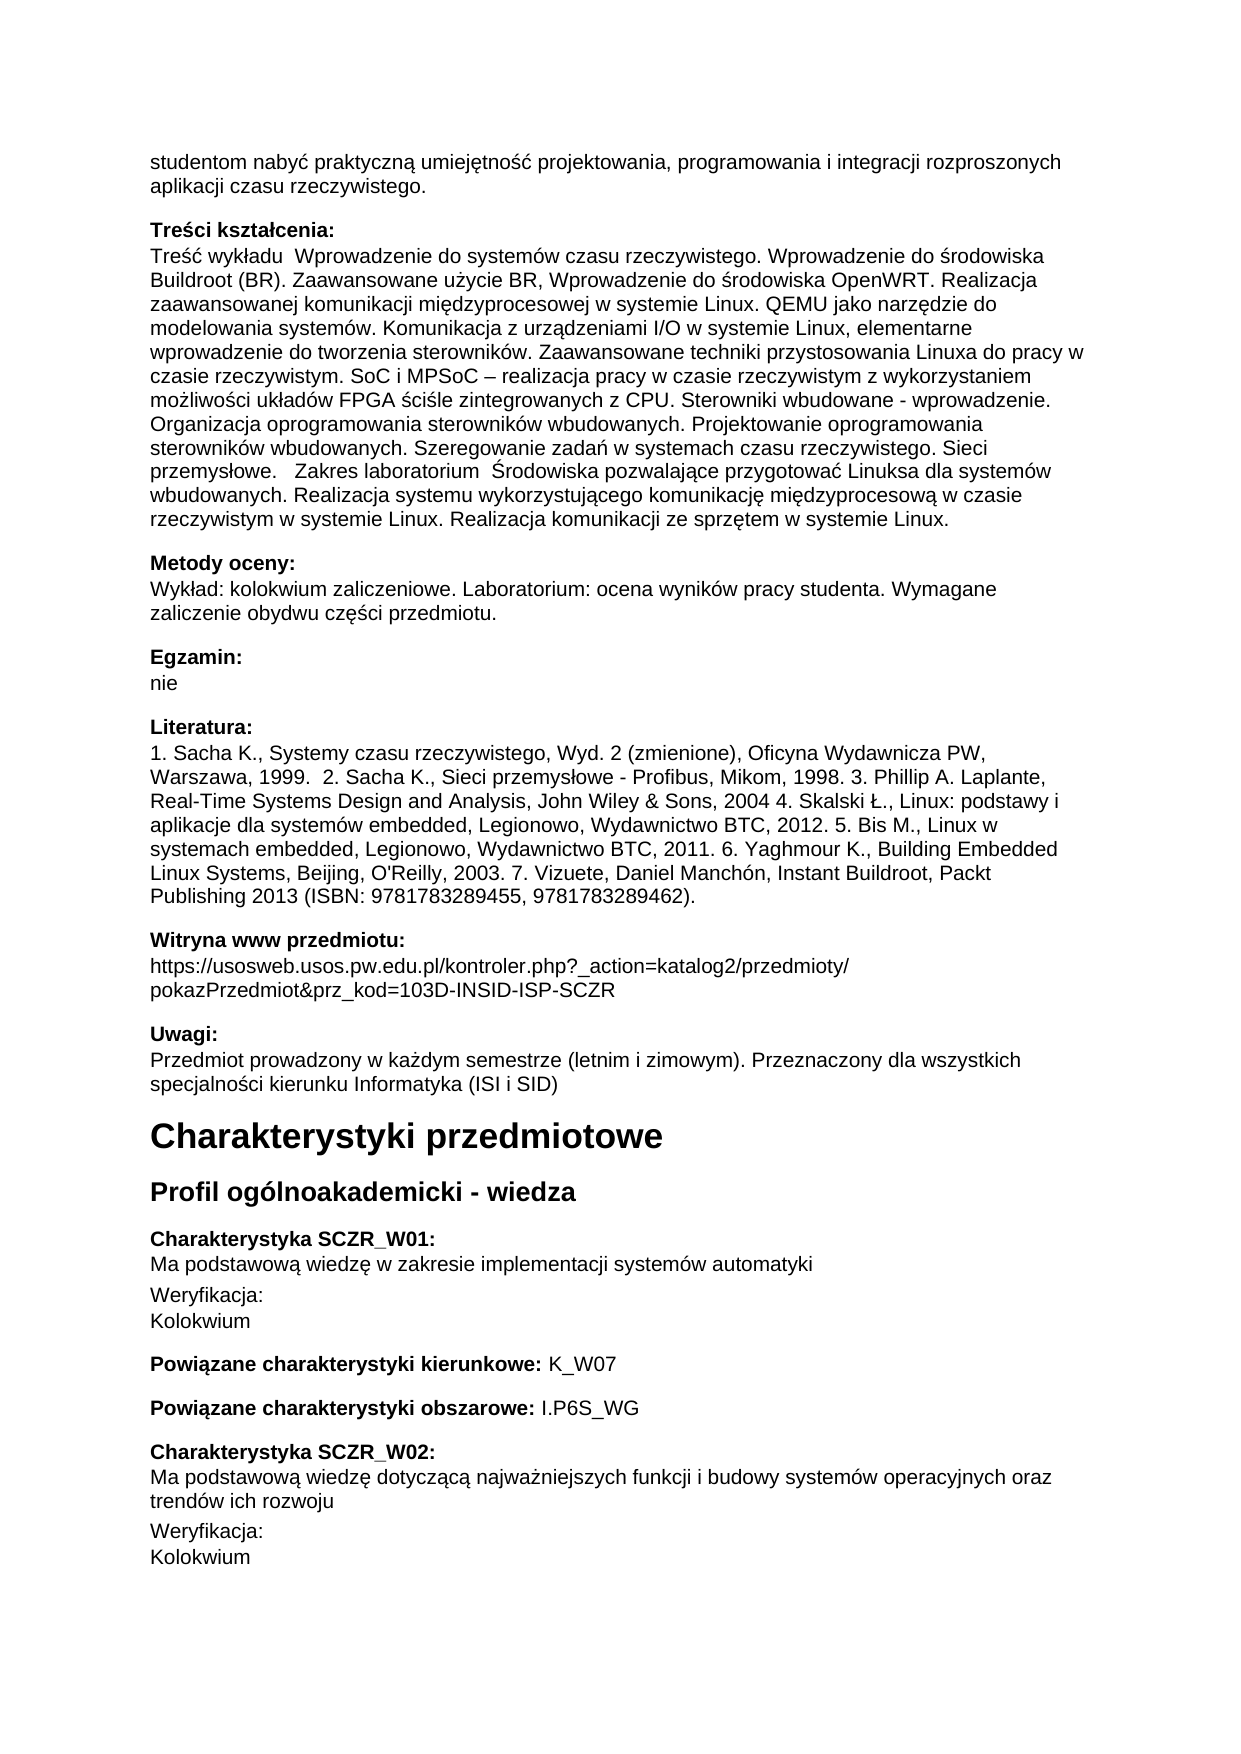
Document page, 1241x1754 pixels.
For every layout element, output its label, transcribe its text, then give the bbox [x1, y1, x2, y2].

subtitle Charakterystyki przedmiotowe [150, 1116, 1090, 1156]
text Treść wykładu Wprowadzenie do systemów czasu rzeczywistego. Wprowadzenie do środowiska Buildroot (BR). Zaawansowane użycie BR, Wprowadzenie do środowiska OpenWRT. Realizacja zaawansowanej komunikacji międzyprocesowej w systemie Linux. QEMU jako narzędzie do modelowania systemów. Komunikacja z urządzeniami I/O w systemie Linux, elementarne wprowadzenie do tworzenia sterowników. Zaawansowane techniki przystosowania Linuxa do pracy w czasie rzeczywistym. SoC i MPSoC – realizacja pracy w czasie rzeczywistym z wykorzystaniem możliwości układów FPGA ściśle zintegrowanych z CPU. Sterowniki wbudowane - wprowadzenie. Organizacja oprogramowania sterowników wbudowanych. Projektowanie oprogramowania sterowników wbudowanych. Szeregowanie zadań w systemach czasu rzeczywistego. Sieci przemysłowe. Zakres laboratorium Środowiska pozwalające przygotować Linuksa dla systemów wbudowanych. Realizacja systemu wykorzystującego komunikację międzyprocesową w czasie rzeczywistym w systemie Linux. Realizacja komunikacji ze sprzętem w systemie Linux. [150, 244, 1090, 531]
text Przedmiot prowadzony w każdym semestrze (letnim i zimowym). Przeznaczony dla wszystkich specjalności kierunku Informatyka (ISI i SID) [150, 1048, 1090, 1096]
text Egzamin: [150, 645, 1090, 669]
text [150, 150, 1090, 198]
text Weryfikacja: [150, 1519, 1090, 1543]
text Treści kształcenia: [150, 218, 1090, 242]
text Kolokwium [150, 1545, 1090, 1569]
text Powiązane charakterystyki kierunkowe: K_W07 [150, 1352, 1090, 1376]
text Wykład: kolokwium zaliczeniowe. Laboratorium: ocena wyników pracy studenta. Wymagane zaliczenie obydwu części przedmiotu. [150, 577, 1090, 625]
text https://usosweb.usos.pw.edu.pl/kontroler.php?_action=katalog2/przedmioty/pokazPrzedmiot&prz_kod=103D-INSID-ISP-SCZR [150, 954, 1090, 1002]
text Charakterystyka SCZR_W01: [150, 1227, 1090, 1251]
text Charakterystyka SCZR_W02: [150, 1440, 1090, 1464]
text 1. Sacha K., Systemy czasu rzeczywistego, Wyd. 2 (zmienione), Oficyna Wydawnicza PW, Warszawa, 1999. 2. Sacha K., Sieci przemysłowe - Profibus, Mikom, 1998. 3. Phillip A. Laplante, Real-Time Systems Design and Analysis, John Wiley & Sons, 2004 4. Skalski Ł., Linux: podstawy i aplikacje dla systemów embedded, Legionowo, Wydawnictwo BTC, 2012. 5. Bis M., Linux w systemach embedded, Legionowo, Wydawnictwo BTC, 2011. 6. Yaghmour K., Building Embedded Linux Systems, Beijing, O'Reilly, 2003. 7. Vizuete, Daniel Manchón, Instant Buildroot, Packt Publishing 2013 (ISBN: 9781783289455, 9781783289462). [150, 741, 1090, 908]
text Witryna www przedmiotu: [150, 928, 1090, 952]
subtitle Profil ogólnoakademicki - wiedza [150, 1176, 1090, 1207]
text Ma podstawową wiedzę dotyczącą najważniejszych funkcji i budowy systemów operacyjnych oraz trendów ich rozwoju [150, 1465, 1090, 1513]
text Uwagi: [150, 1022, 1090, 1046]
text Ma podstawową wiedzę w zakresie implementacji systemów automatyki [150, 1252, 1090, 1276]
text nie [150, 671, 1090, 695]
text Metody oceny: [150, 551, 1090, 575]
text Weryfikacja: [150, 1282, 1090, 1306]
text Powiązane charakterystyki obszarowe: I.P6S_WG [150, 1396, 1090, 1420]
text Kolokwium [150, 1308, 1090, 1332]
text Literatura: [150, 714, 1090, 738]
